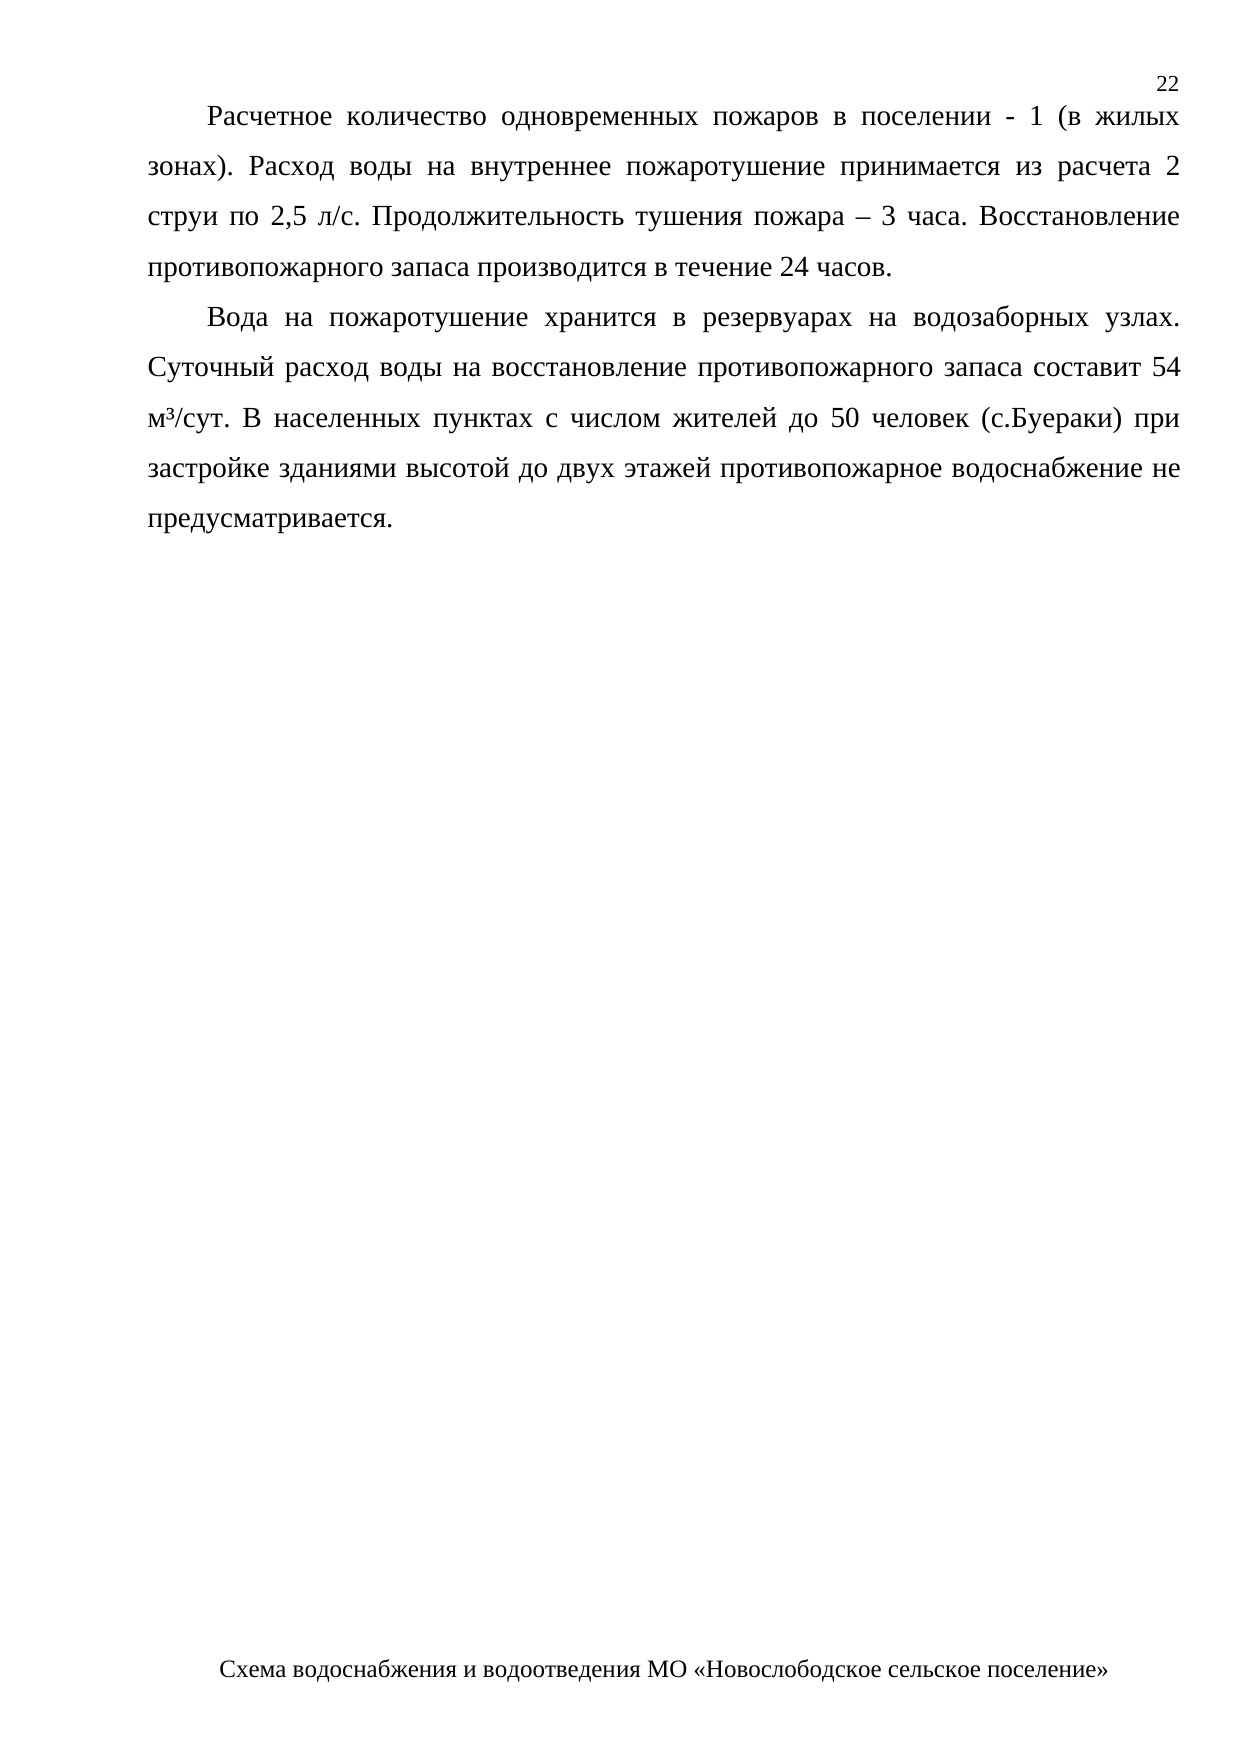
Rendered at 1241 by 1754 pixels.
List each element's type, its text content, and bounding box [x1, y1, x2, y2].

text Расчетное количество одновременных пожаров в поселении - 1 (в жилых зонах). Расход воды на внутреннее пожаротушение принимается из расчета 2 струи по 2,5 л/с. Продолжительность тушения пожара – 3 часа. Восстановление противопожарного запаса производится в течение 24 часов. [147, 98, 1181, 282]
text Вода на пожаротушение хранится в резервуарах на водозаборных узлах. Суточный расход воды на восстановление противопожарного запаса составит 54 м³/сут. В населенных пунктах с числом жителей до 50 человек (с.Буераки) при застройке зданиями высотой до двух этажей противопожарное водоснабжение не предусматривается. [147, 299, 1182, 534]
text Схема водоснабжения и водоотведения МО «Новослободское сельское поселение» [219, 1654, 1211, 1683]
